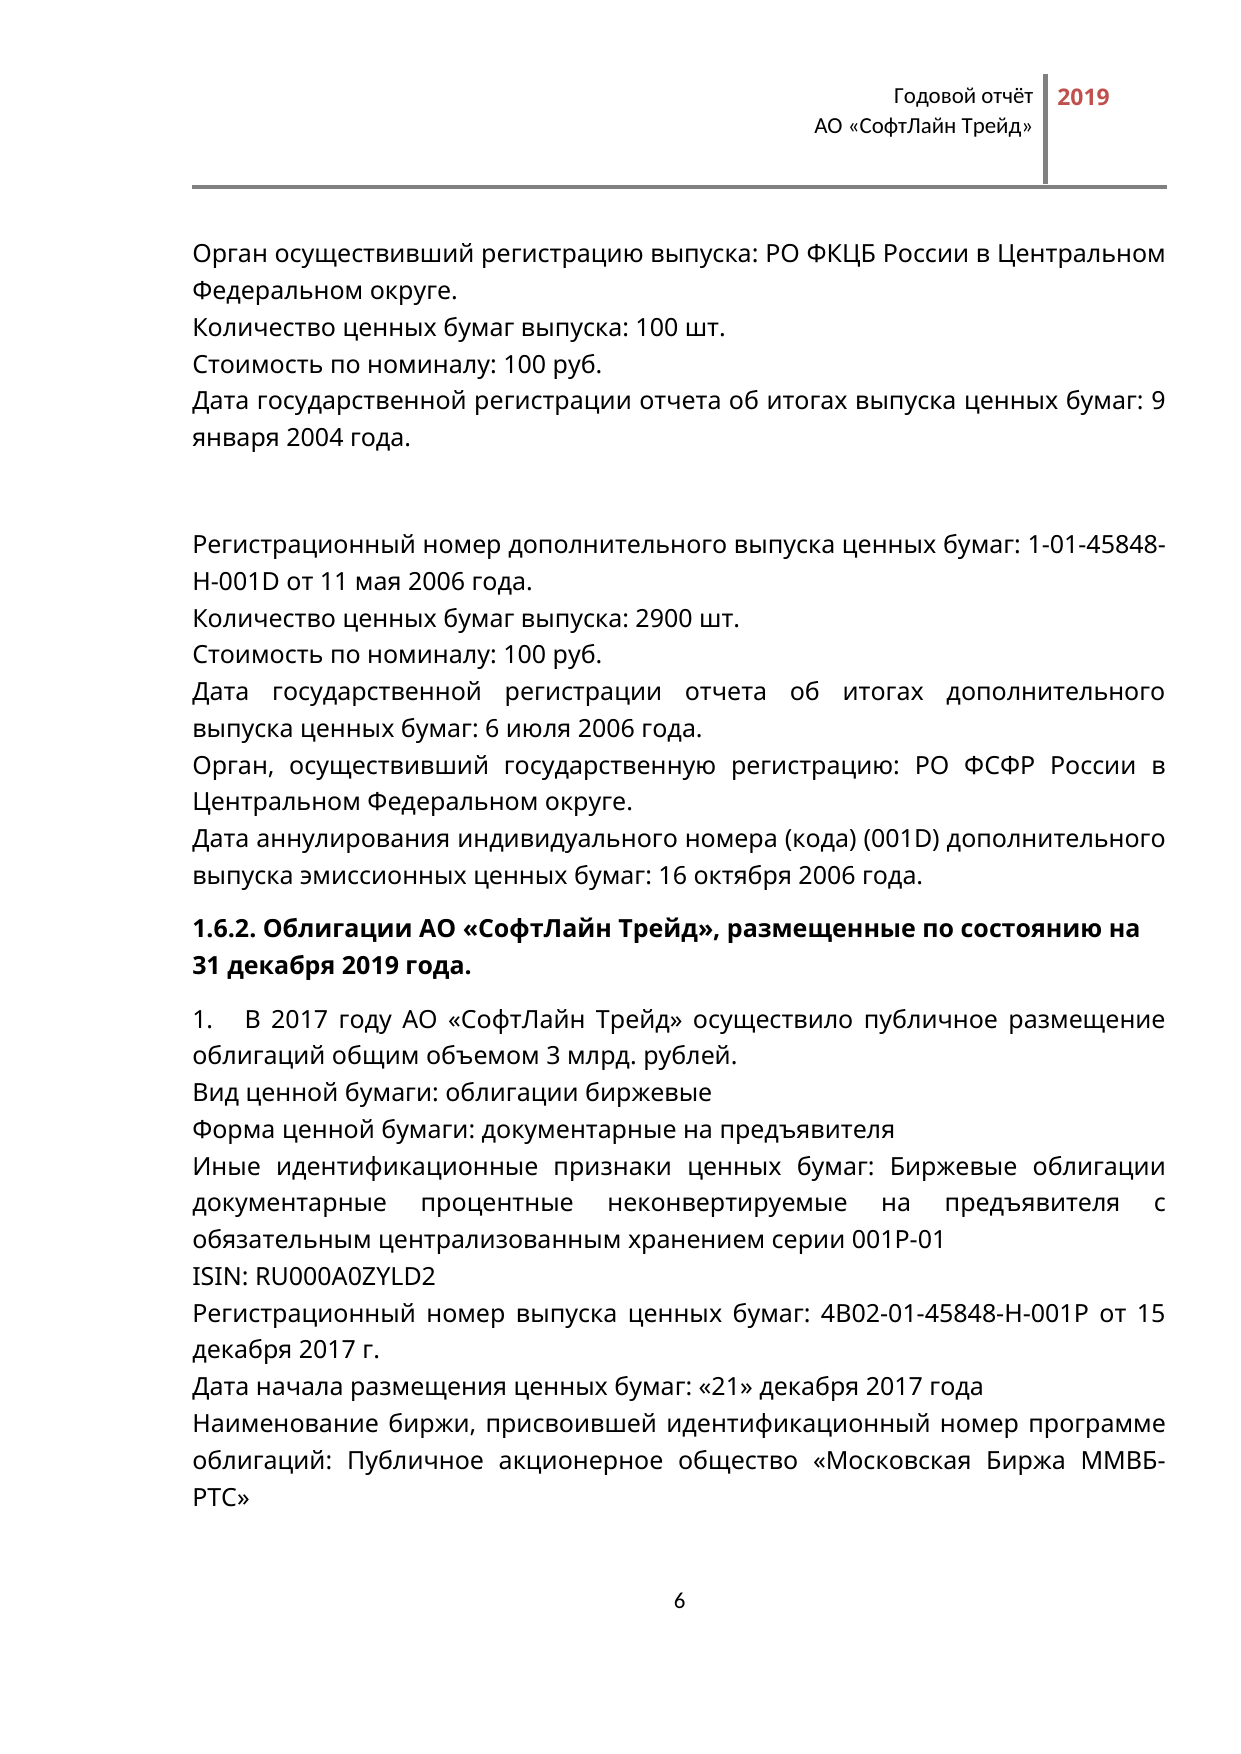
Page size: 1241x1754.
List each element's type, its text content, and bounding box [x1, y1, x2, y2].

text Количество ценных бумаг выпуска: 2900 шт. [192, 600, 1167, 634]
text 1.6.2. Облигации АО «СофтЛайн Трейд», размещенные по состоянию на 31 декабря 2019 года. [192, 911, 1167, 982]
text Вид ценной бумаги: облигации биржевые [192, 1075, 1167, 1109]
text Дата государственной регистрации отчета об итогах дополнительного выпуска ценных бумаг: 6 июля 2006 года. [192, 674, 1167, 744]
text Наименование биржи, присвоившей идентификационный номер программе облигаций: Публичное акционерное общество «Московская Биржа ММВБ-РТС» [192, 1406, 1167, 1513]
text Стоимость по номиналу: 100 руб. [192, 346, 1167, 380]
text Форма ценной бумаги: документарные на предъявителя [192, 1112, 1167, 1146]
text Количество ценных бумаг выпуска: 100 шт. [192, 309, 1167, 343]
text Дата аннулирования индивидуального номера (кода) (001D) дополнительного выпуска эмиссионных ценных бумаг: 16 октября 2006 года. [192, 821, 1167, 892]
text Орган, осуществивший государственную регистрацию: РО ФСФР России в Центральном Федеральном округе. [192, 747, 1167, 818]
text Иные идентификационные признаки ценных бумаг: Биржевые облигации документарные процентные неконвертируемые на предъявителя с обязательным централизованным хранением серии 001P-01 [192, 1148, 1167, 1256]
text Регистрационный номер дополнительного выпуска ценных бумаг: 1-01-45848-Н-001D от 11 мая 2006 года. [192, 527, 1167, 597]
text Орган осуществивший регистрацию выпуска: РО ФКЦБ России в Центральном Федеральном округе. [192, 236, 1167, 307]
text 1. В 2017 году АО «СофтЛайн Трейд» осуществило публичное размещение облигаций общим объемом 3 млрд. рублей. [192, 1001, 1167, 1072]
text Стоимость по номиналу: 100 руб. [192, 637, 1167, 671]
text Дата государственной регистрации отчета об итогах выпуска ценных бумаг: 9 января 2004 года. [192, 383, 1167, 454]
text Регистрационный номер выпуска ценных бумаг: 4B02-01-45848-H-001P от 15 декабря 2017 г. [192, 1295, 1167, 1366]
text Дата начала размещения ценных бумаг: «21» декабря 2017 года [192, 1369, 1167, 1403]
text ISIN: RU000A0ZYLD2 [192, 1259, 1167, 1293]
